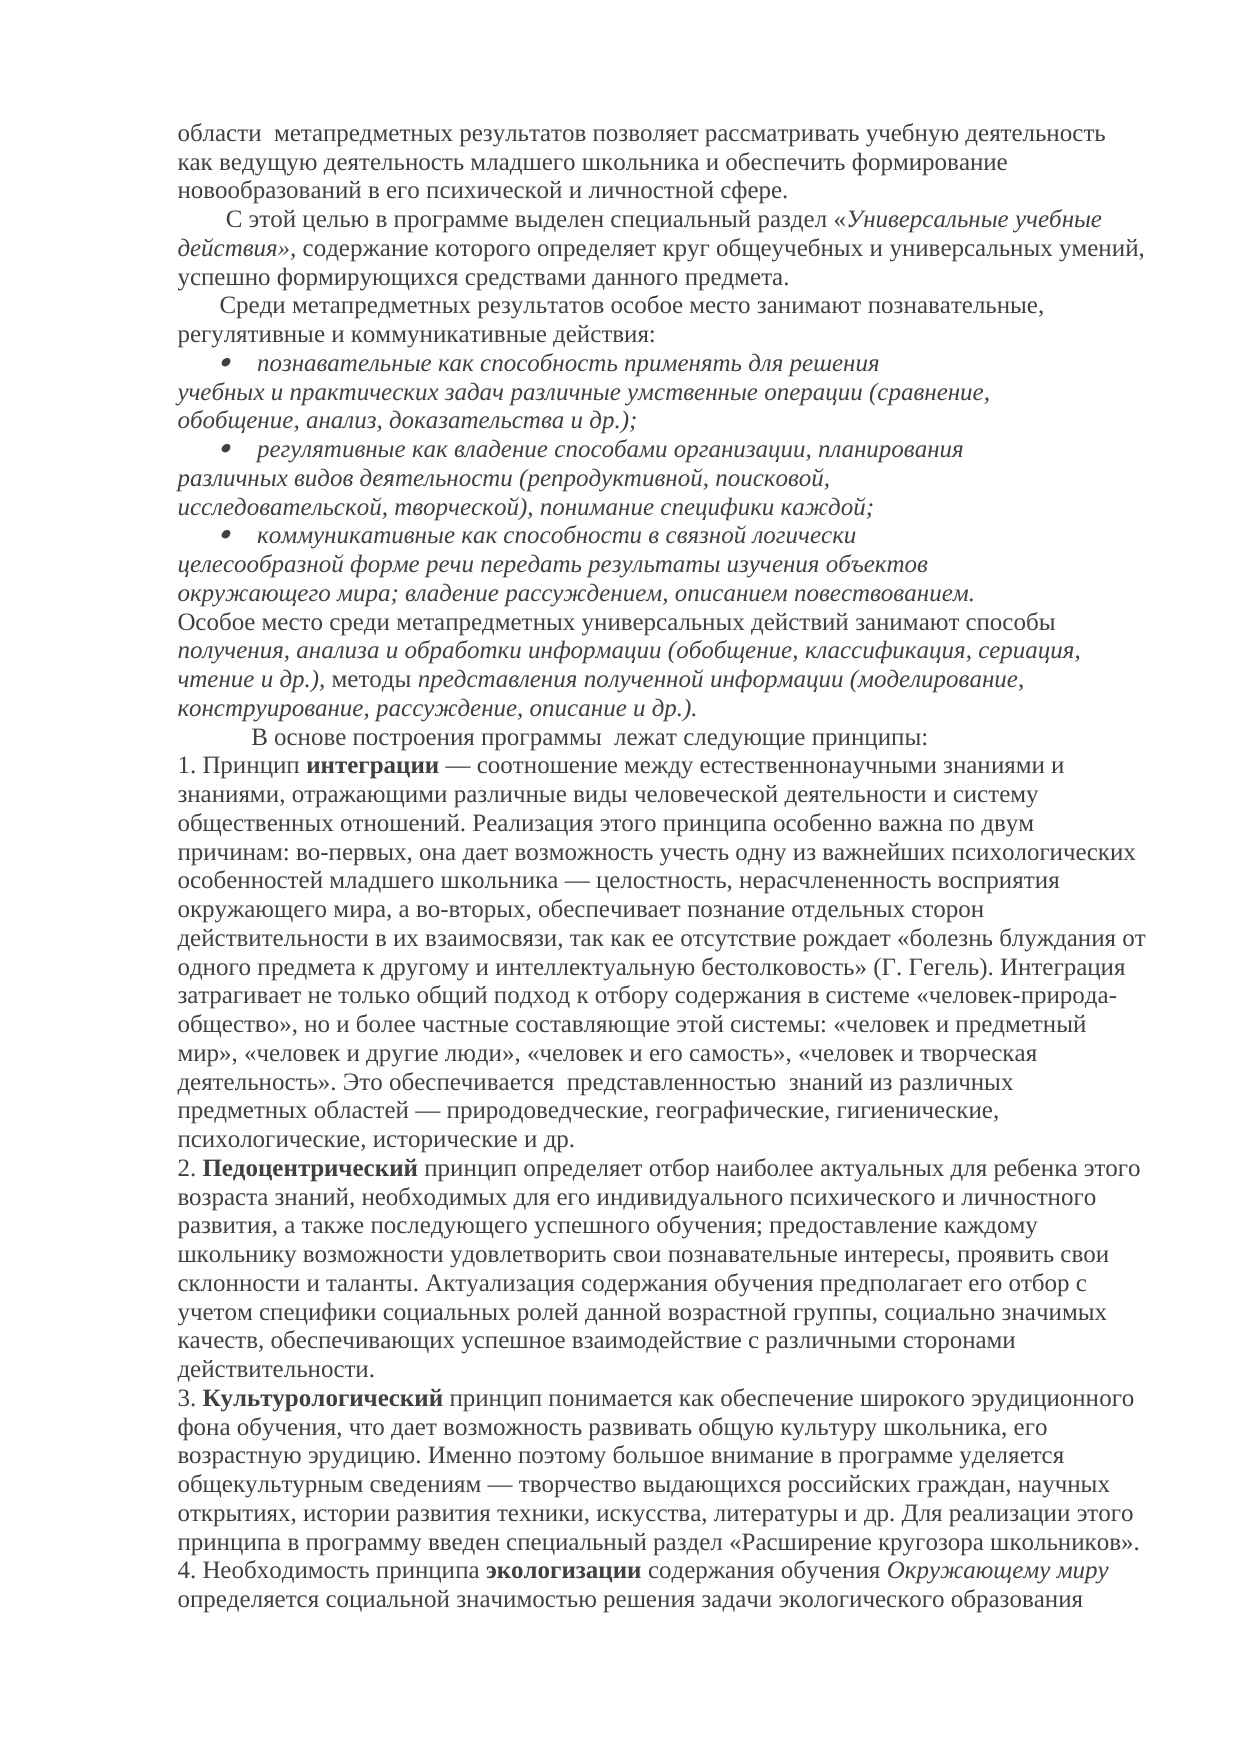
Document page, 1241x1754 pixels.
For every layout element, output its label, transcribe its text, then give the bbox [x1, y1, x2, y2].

list коммуникативные как способности в связной логически [219, 521, 1152, 549]
text 2. Педоцентрический принцип определяет отбор наиболее актуальных для ребенка этого возраста знаний, необходимых для его индивидуального психического и личностного развития, а также последующего успешного обучения; предоставление каждому школьнику возможности удовлетворить свои познавательные интересы, проявить свои склонности и таланты. Актуализация содержания обучения предполагает его отбор с учетом специфики социальных ролей данной возрастной группы, социально значимых качеств, обеспечивающих успешное взаимодействие с различными сторонами действительности. [177, 1153, 1152, 1383]
text целесообразной форме речи передать результаты изучения объектов [177, 549, 1152, 578]
list познавательные как способность применять для решения [219, 348, 1152, 377]
text различных видов деятельности (репродуктивной, поисковой, [177, 463, 1152, 492]
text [177, 1556, 1152, 1613]
text окружающего мира; владение рассуждением, описанием повествованием. [177, 578, 1152, 607]
text 3. Культурологический принцип понимается как обеспечение широкого эрудиционного фона обучения, что дает возможность развивать общую культуру школьника, его возрастную эрудицию. Именно поэтому большое внимание в программе уделяется общекультурным сведениям — творчество выдающихся российских граждан, научных открытиях, истории развития техники, искусства, литературы и др. Для реализации этого [177, 1383, 1152, 1527]
text Среди метапредметных результатов особое место занимают познавательные, регулятивные и коммуникативные действия: [177, 291, 1152, 348]
text В основе построения программы лежат следующие принципы: [177, 722, 1152, 751]
text окружающего мира, а во-вторых, обеспечивает познание отдельных сторон действительности в их взаимосвязи, так как ее отсутствие рождает «болезнь блуждания от одного предмета к другому и интеллектуальную бестолковость» (Г. Гегель). Интеграция затрагивает не только общий подход к отбору содержания в системе «человек-природа-общество», но и более частные составляющие этой системы: «человек и предметный мир», «человек и другие люди», «человек и его самость», «человек и творческая [177, 894, 1152, 1067]
text предметных областей — природоведческие, географические, гигиенические, психологические, исторические и др. [177, 1096, 1152, 1153]
text 1. Принцип интеграции — соотношение между естественнонаучными знаниями и знаниями, отражающими различные виды человеческой деятельности и систему общественных отношений. Реализация этого принципа особенно важна по двум причинам: во-первых, она дает возможность учесть одну из важнейших психологических особенностей младшего школьника — целостность, нерасчлененность восприятия [177, 751, 1152, 894]
text деятельность». Это обеспечивается представленностью знаний из различных [177, 1067, 1152, 1096]
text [177, 118, 1152, 204]
list регулятивные как владение способами организации, планирования [219, 434, 1152, 463]
text учебных и практических задач различные умственные операции (сравнение, [177, 377, 1152, 406]
text Особое место среди метапредметных универсальных действий занимают способы получения, анализа и обработки информации (обобщение, классификация, сериация, чтение и др.), методы представления полученной информации (моделирование, конструирование, рассуждение, описание и др.). [177, 607, 1152, 722]
text принципа в программу введен специальный раздел «Расширение кругозора школьников». [177, 1527, 1152, 1556]
text С этой целью в программе выделен специальный раздел «Универсальные учебные действия», содержание которого определяет круг общеучебных и универсальных умений, успешно формирующихся средствами данного предмета. [177, 204, 1152, 291]
text обобщение, анализ, доказательства и др.); [177, 406, 1152, 434]
text исследовательской, творческой), понимание специфики каждой; [177, 492, 1152, 521]
